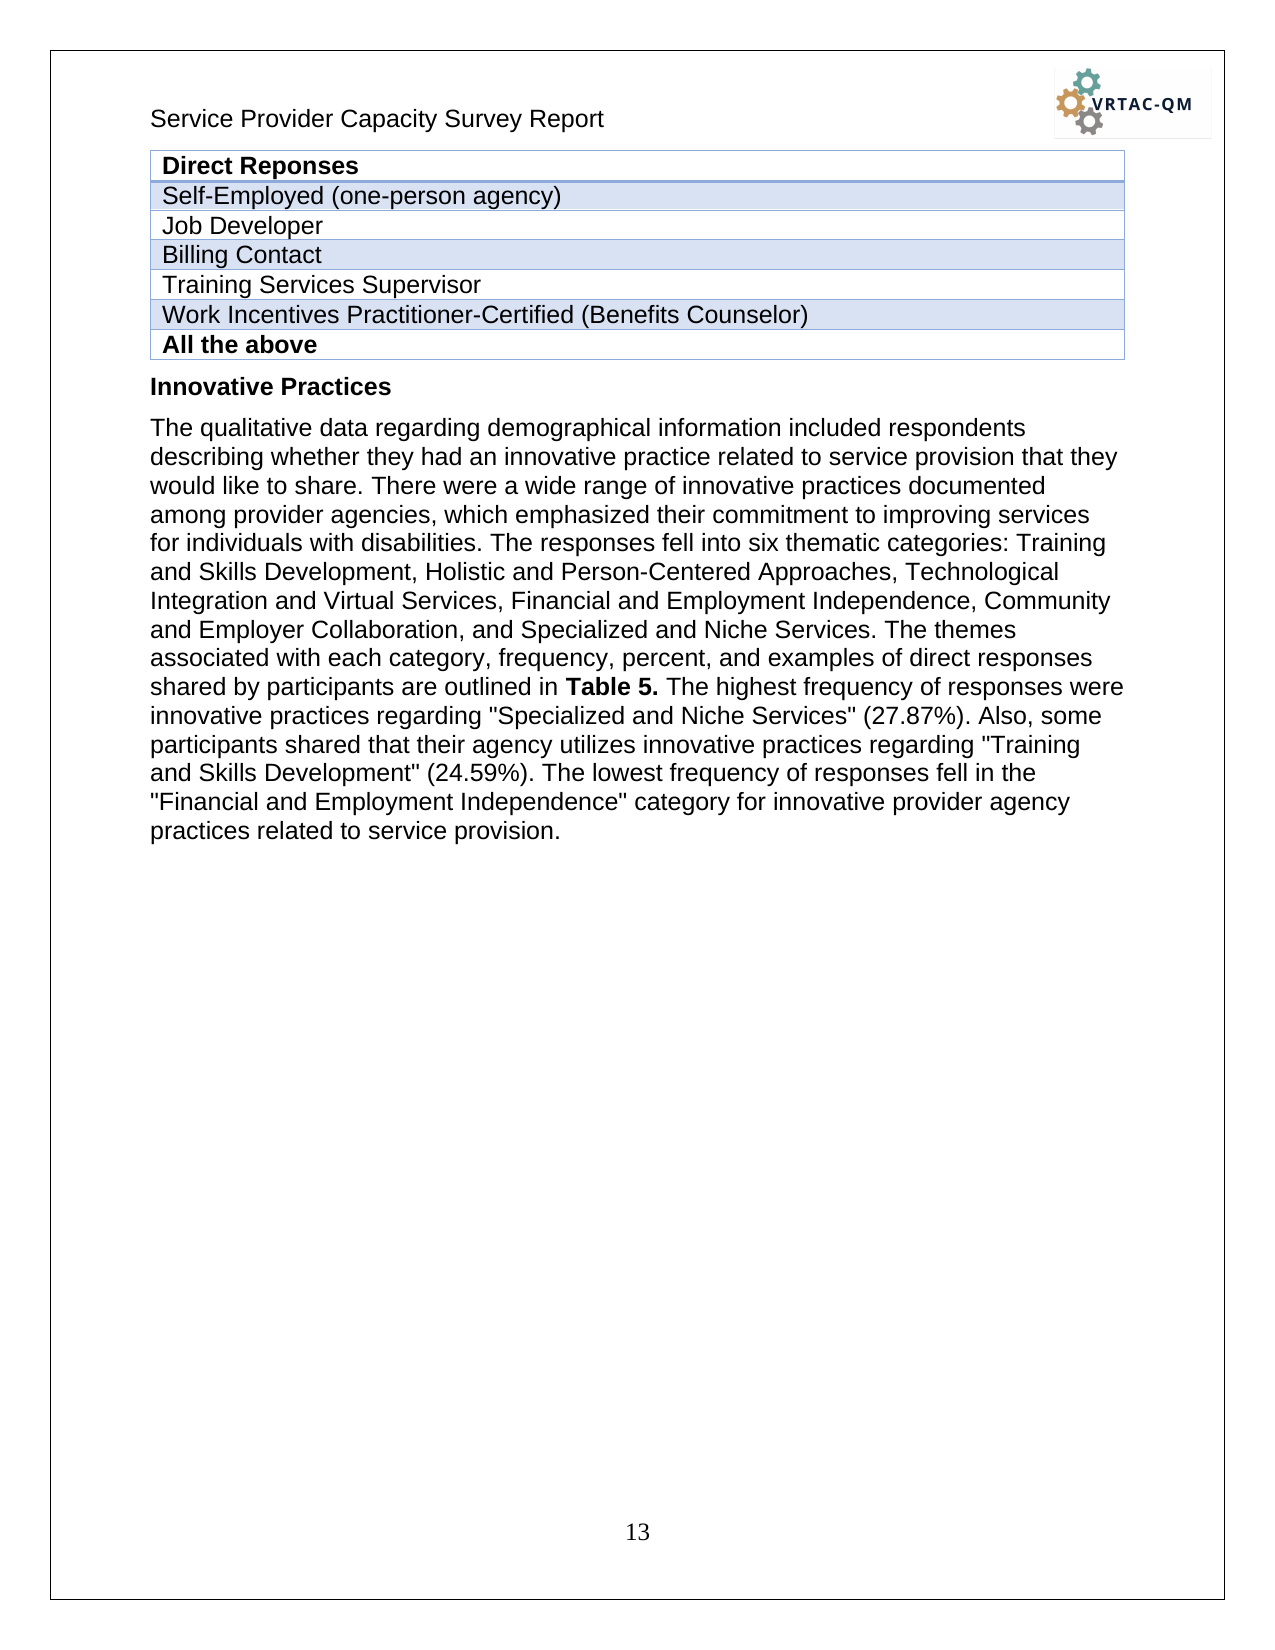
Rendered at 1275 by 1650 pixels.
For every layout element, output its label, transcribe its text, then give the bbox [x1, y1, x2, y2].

picture [1054, 67, 1212, 139]
table_cell Billing Contact [151, 240, 1124, 269]
table_cell All the above [151, 330, 1124, 358]
table_cell Training Services Supervisor [151, 270, 1124, 299]
table_cell Job Developer [151, 211, 1124, 239]
text The qualitative data regarding demographical information included respondents describing whether they had an innovative practice related to service provision that they would like to share. There were a wide range of innovative practices documented among provider agencies, which emphasized their commitment to improving services for individuals with disabilities. The responses fell into six thematic categories: Training and Skills Development, Holistic and Person-Centered Approaches, Technological Integration and Virtual Services, Financial and Employment Independence, Community and Employer Collaboration, and Specialized and Niche Services. The themes associated with each category, frequency, percent, and examples of direct responses shared by participants are outlined in Table 5. The highest frequency of responses were innovative practices regarding "Specialized and Niche Services" (27.87%). Also, some participants shared that their agency utilizes innovative practices regarding "Training and Skills Development" (24.59%). The lowest frequency of responses fell in the "Financial and Employment Independence" category for innovative provider agency practices related to service provision. [150, 413, 1125, 844]
table_cell Work Incentives Practitioner-Certified (Benefits Counselor) [151, 300, 1124, 329]
table_header Direct Reponses [151, 151, 1124, 180]
table_cell Self-Employed (one-person agency) [151, 183, 1124, 209]
subtitle Innovative Practices [150, 372, 1125, 401]
